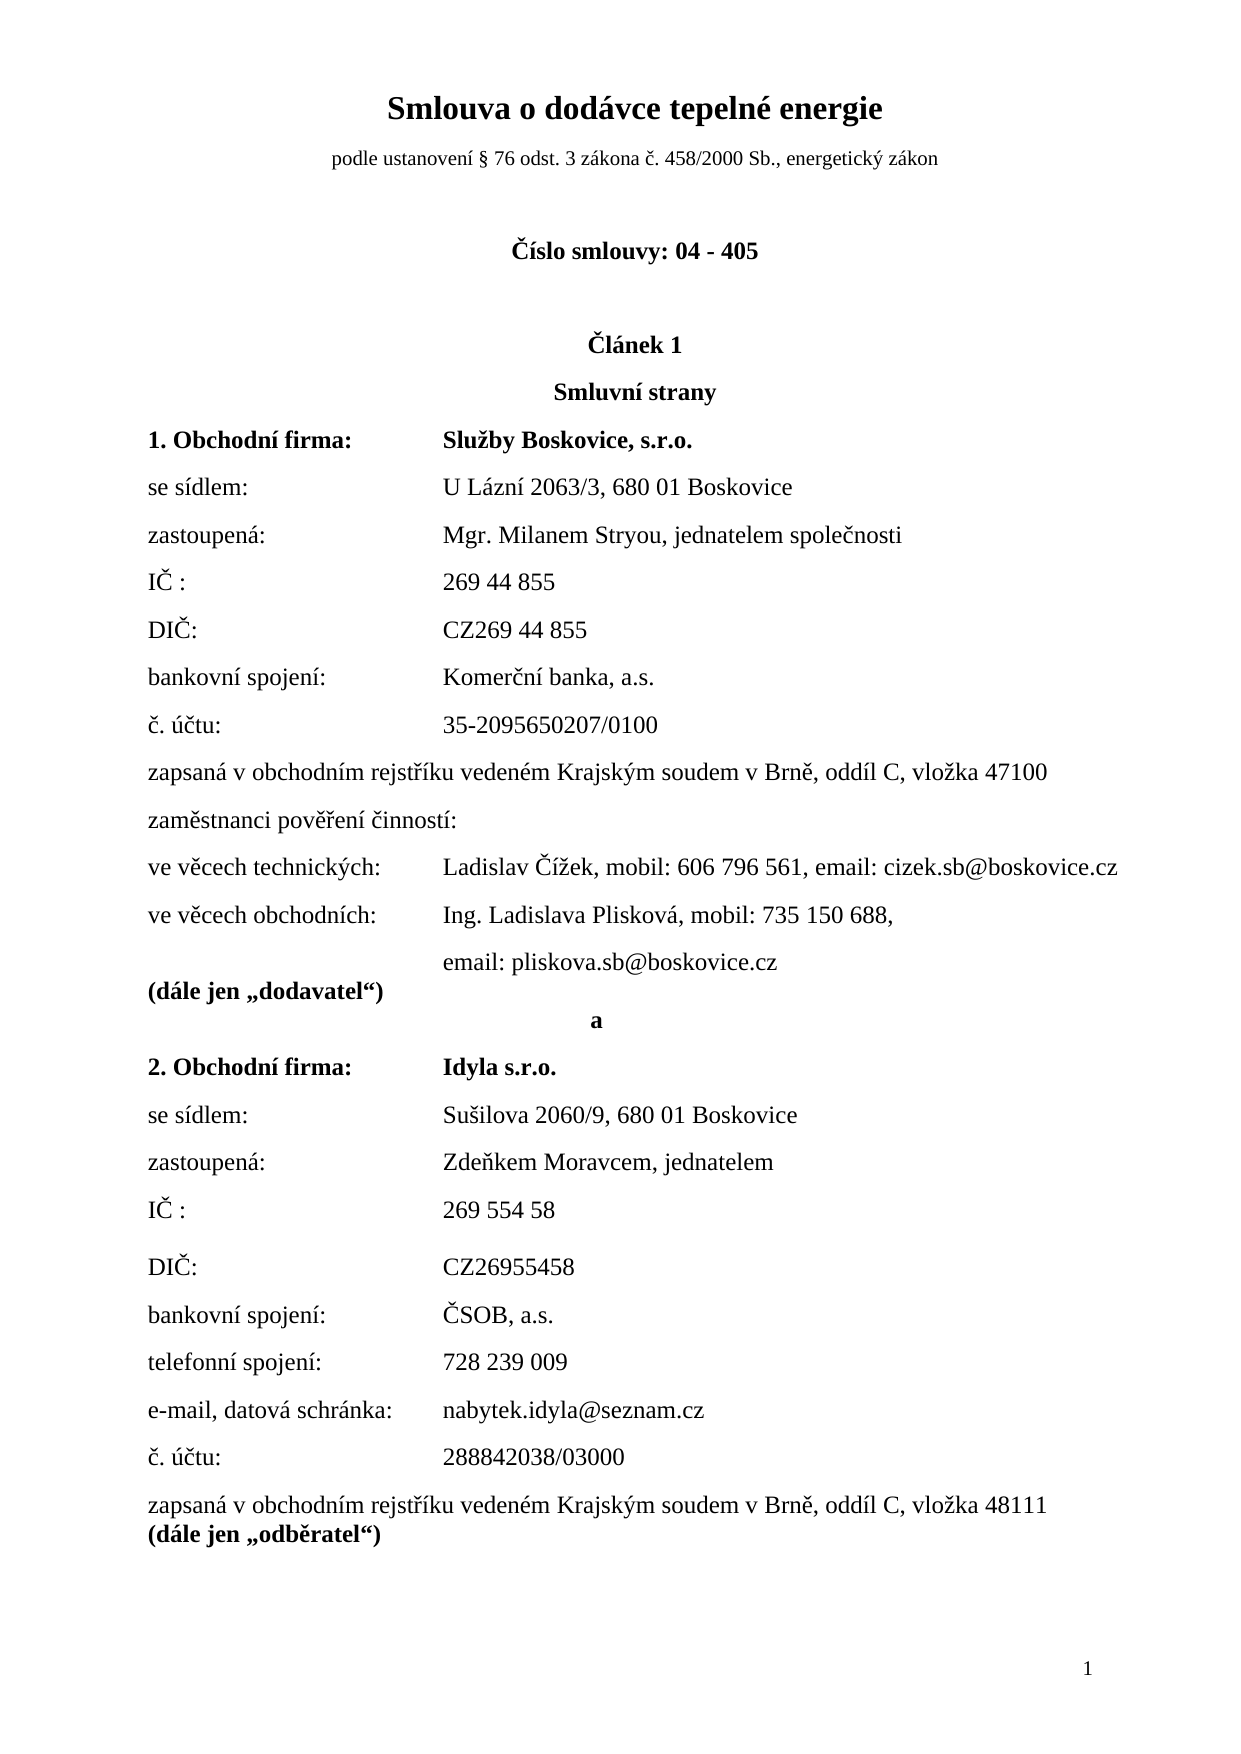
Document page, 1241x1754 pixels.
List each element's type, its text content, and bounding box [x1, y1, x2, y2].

text zapsaná v obchodním rejstříku vedeném Krajským soudem v Brně, oddíl C, vložka 48111 [148, 1490, 1122, 1519]
text č. účtu: 288842038/03000 [148, 1442, 1122, 1471]
text (dále jen „dodavatel“) [148, 976, 1122, 1005]
text zastoupená: Mgr. Milanem Stryou, jednatelem společnosti [148, 520, 1122, 549]
text Smluvní strany [148, 377, 1122, 406]
text bankovní spojení: ČSOB, a.s. [148, 1300, 1122, 1329]
text IČ : 269 554 58 [148, 1195, 1122, 1224]
text ve věcech technických: Ladislav Čížek, mobil: 606 796 561, email: cizek.sb@boskovice.cz [148, 852, 1122, 881]
text zapsaná v obchodním rejstříku vedeném Krajským soudem v Brně, oddíl C, vložka 47100 [148, 757, 1122, 786]
text č. účtu: 35-2095650207/0100 [148, 710, 1122, 739]
text IČ : 269 44 855 [148, 567, 1122, 596]
text telefonní spojení: 728 239 009 [148, 1347, 1122, 1376]
text 1. Obchodní firma: Služby Boskovice, s.r.o. [148, 425, 1122, 454]
text bankovní spojení: Komerční banka, a.s. [148, 662, 1122, 691]
text zaměstnanci pověření činností: [148, 805, 1122, 834]
text se sídlem: Sušilova 2060/9, 680 01 Boskovice [148, 1100, 1122, 1129]
text DIČ: CZ269 44 855 [148, 615, 1122, 644]
text zastoupená: Zdeňkem Moravcem, jednatelem [148, 1147, 1122, 1176]
text Smlouva o dodávce tepelné energie [148, 89, 1122, 127]
text (dále jen „odběratel“) [148, 1519, 1122, 1547]
text email: pliskova.sb@boskovice.cz [443, 947, 1122, 976]
text Číslo smlouvy: 04 - 405 [148, 236, 1122, 265]
text 2. Obchodní firma: Idyla s.r.o. [148, 1052, 1122, 1081]
text se sídlem: U Lázní 2063/3, 680 01 Boskovice [148, 472, 1122, 501]
text podle ustanovení § 76 odst. 3 zákona č. 458/2000 Sb., energetický zákon [148, 146, 1122, 170]
text e-mail, datová schránka: nabytek.idyla@seznam.cz [148, 1395, 1122, 1424]
text ve věcech obchodních: Ing. Ladislava Plisková, mobil: 735 150 688, [148, 900, 1122, 929]
text DIČ: CZ26955458 [148, 1252, 1122, 1281]
text a [148, 1005, 1122, 1034]
text Článek 1 [148, 330, 1122, 359]
